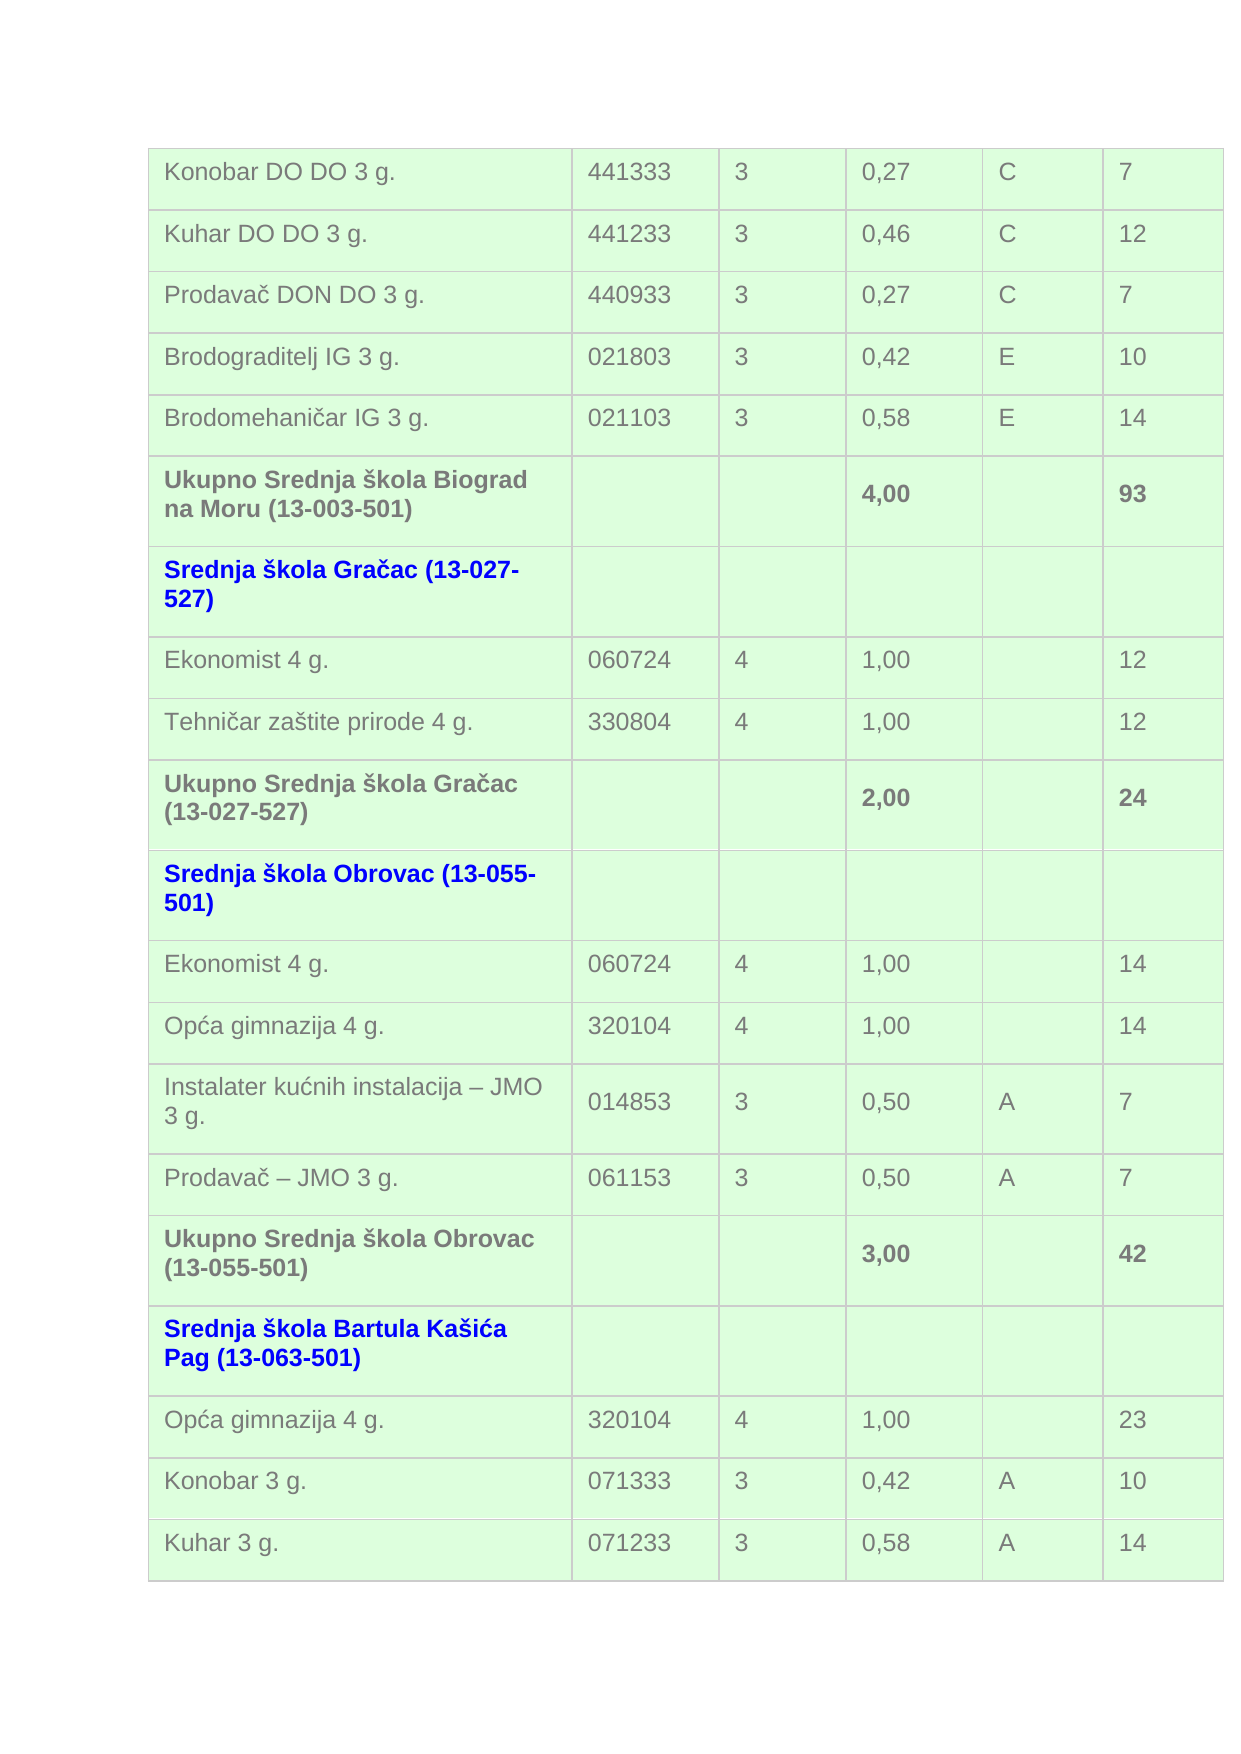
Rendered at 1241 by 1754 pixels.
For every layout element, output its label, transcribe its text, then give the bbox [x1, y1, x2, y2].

table_cell 1,00 [847, 1003, 982, 1063]
table_cell [720, 1307, 845, 1395]
table_cell [847, 1307, 982, 1395]
table_cell 10 [1104, 334, 1223, 394]
table_cell [720, 851, 845, 940]
table_cell [983, 638, 1102, 698]
table_cell 4 [720, 638, 845, 698]
table_cell [983, 1216, 1102, 1305]
table_cell 3 [720, 1065, 845, 1153]
table_cell 3 [720, 272, 845, 332]
table_cell C [983, 149, 1102, 209]
table_cell 14 [1104, 396, 1223, 455]
table_cell 12 [1104, 699, 1223, 759]
table_cell 0,50 [847, 1065, 982, 1153]
table_cell Brodograditelj IG 3 g. [149, 334, 571, 394]
table_cell [983, 457, 1102, 546]
table_cell Srednja škola Obrovac (13-055-501) [149, 851, 571, 940]
table_cell Prodavač – JMO 3 g. [149, 1155, 571, 1215]
table_cell [573, 1307, 718, 1395]
table_cell Tehničar zaštite prirode 4 g. [149, 699, 571, 759]
table_cell [573, 547, 718, 636]
table_cell 320104 [573, 1003, 718, 1063]
table_cell 021803 [573, 334, 718, 394]
table_cell Ukupno Srednja škola Obrovac (13-055-501) [149, 1216, 571, 1305]
table_cell 320104 [573, 1397, 718, 1457]
table_cell 0,42 [847, 334, 982, 394]
table_cell 0,58 [847, 396, 982, 455]
table_cell [983, 547, 1102, 636]
table_cell 0,42 [847, 1459, 982, 1518]
table_cell Brodomehaničar IG 3 g. [149, 396, 571, 455]
table_cell [720, 547, 845, 636]
table_cell 021103 [573, 396, 718, 455]
table_cell 1,00 [847, 1397, 982, 1457]
table_cell 3,00 [847, 1216, 982, 1305]
table_cell 4 [720, 1003, 845, 1063]
table_cell Instalater kućnih instalacija – JMO 3 g. [149, 1065, 571, 1153]
table_cell 060724 [573, 941, 718, 1001]
table_cell [983, 1307, 1102, 1395]
table_cell Kuhar DO DO 3 g. [149, 211, 571, 271]
table_cell 23 [1104, 1397, 1223, 1457]
table_cell 441233 [573, 211, 718, 271]
table_cell 42 [1104, 1216, 1223, 1305]
table_cell [983, 761, 1102, 849]
table_cell 1,00 [847, 699, 982, 759]
table_cell Ukupno Srednja škola Biograd na Moru (13-003-501) [149, 457, 571, 546]
table_cell 440933 [573, 272, 718, 332]
table_cell A [983, 1155, 1102, 1215]
table_cell Srednja škola Gračac (13-027-527) [149, 547, 571, 636]
table_cell [983, 1003, 1102, 1063]
table_cell 0,27 [847, 149, 982, 209]
table_cell 061153 [573, 1155, 718, 1215]
table_cell A [983, 1065, 1102, 1153]
table_cell 14 [1104, 1520, 1223, 1580]
table_cell 3 [720, 334, 845, 394]
table_cell 3 [720, 1459, 845, 1518]
table_cell 3 [720, 1520, 845, 1580]
table_cell 4 [720, 1397, 845, 1457]
table_cell C [983, 211, 1102, 271]
table_cell 93 [1104, 457, 1223, 546]
table_cell 7 [1104, 272, 1223, 332]
table_cell Srednja škola Bartula Kašića Pag (13-063-501) [149, 1307, 571, 1395]
table_cell Konobar DO DO 3 g. [149, 149, 571, 209]
table_cell [573, 851, 718, 940]
table_cell A [983, 1459, 1102, 1518]
table_cell [983, 699, 1102, 759]
table_cell [983, 941, 1102, 1001]
table_cell [983, 851, 1102, 940]
table_cell 4 [720, 699, 845, 759]
table_cell 0,27 [847, 272, 982, 332]
table_cell [983, 1397, 1102, 1457]
table_cell 3 [720, 396, 845, 455]
table_cell 3 [720, 149, 845, 209]
table_cell Ukupno Srednja škola Gračac (13-027-527) [149, 761, 571, 849]
table_cell [573, 761, 718, 849]
table_cell [1104, 851, 1223, 940]
table_cell 1,00 [847, 638, 982, 698]
table_cell 14 [1104, 941, 1223, 1001]
table_cell 071233 [573, 1520, 718, 1580]
table_cell 14 [1104, 1003, 1223, 1063]
table_cell E [983, 396, 1102, 455]
table_cell 10 [1104, 1459, 1223, 1518]
table_cell [720, 457, 845, 546]
table_cell 0,50 [847, 1155, 982, 1215]
table_cell [1104, 1307, 1223, 1395]
table_cell 7 [1104, 149, 1223, 209]
table_cell E [983, 334, 1102, 394]
table_cell 12 [1104, 211, 1223, 271]
table_cell 3 [720, 1155, 845, 1215]
table_cell [720, 761, 845, 849]
table_cell [720, 1216, 845, 1305]
table_cell 0,58 [847, 1520, 982, 1580]
table_cell Opća gimnazija 4 g. [149, 1397, 571, 1457]
table_cell Prodavač DON DO 3 g. [149, 272, 571, 332]
table_cell Ekonomist 4 g. [149, 638, 571, 698]
table_cell [847, 851, 982, 940]
table_cell 1,00 [847, 941, 982, 1001]
table_cell C [983, 272, 1102, 332]
table_cell 12 [1104, 638, 1223, 698]
table_cell 441333 [573, 149, 718, 209]
table_cell 3 [720, 211, 845, 271]
table_cell 7 [1104, 1155, 1223, 1215]
table_cell 071333 [573, 1459, 718, 1518]
table_cell Ekonomist 4 g. [149, 941, 571, 1001]
table_cell 0,46 [847, 211, 982, 271]
table_cell Konobar 3 g. [149, 1459, 571, 1518]
table_cell 7 [1104, 1065, 1223, 1153]
table_cell Kuhar 3 g. [149, 1520, 571, 1580]
table_cell 014853 [573, 1065, 718, 1153]
table_cell 24 [1104, 761, 1223, 849]
table_cell 330804 [573, 699, 718, 759]
table_cell Opća gimnazija 4 g. [149, 1003, 571, 1063]
table_cell [573, 457, 718, 546]
table_cell [573, 1216, 718, 1305]
table_cell 060724 [573, 638, 718, 698]
table_cell [1104, 547, 1223, 636]
table_cell A [983, 1520, 1102, 1580]
table_cell 4,00 [847, 457, 982, 546]
table_cell 2,00 [847, 761, 982, 849]
table_cell [847, 547, 982, 636]
table_cell 4 [720, 941, 845, 1001]
